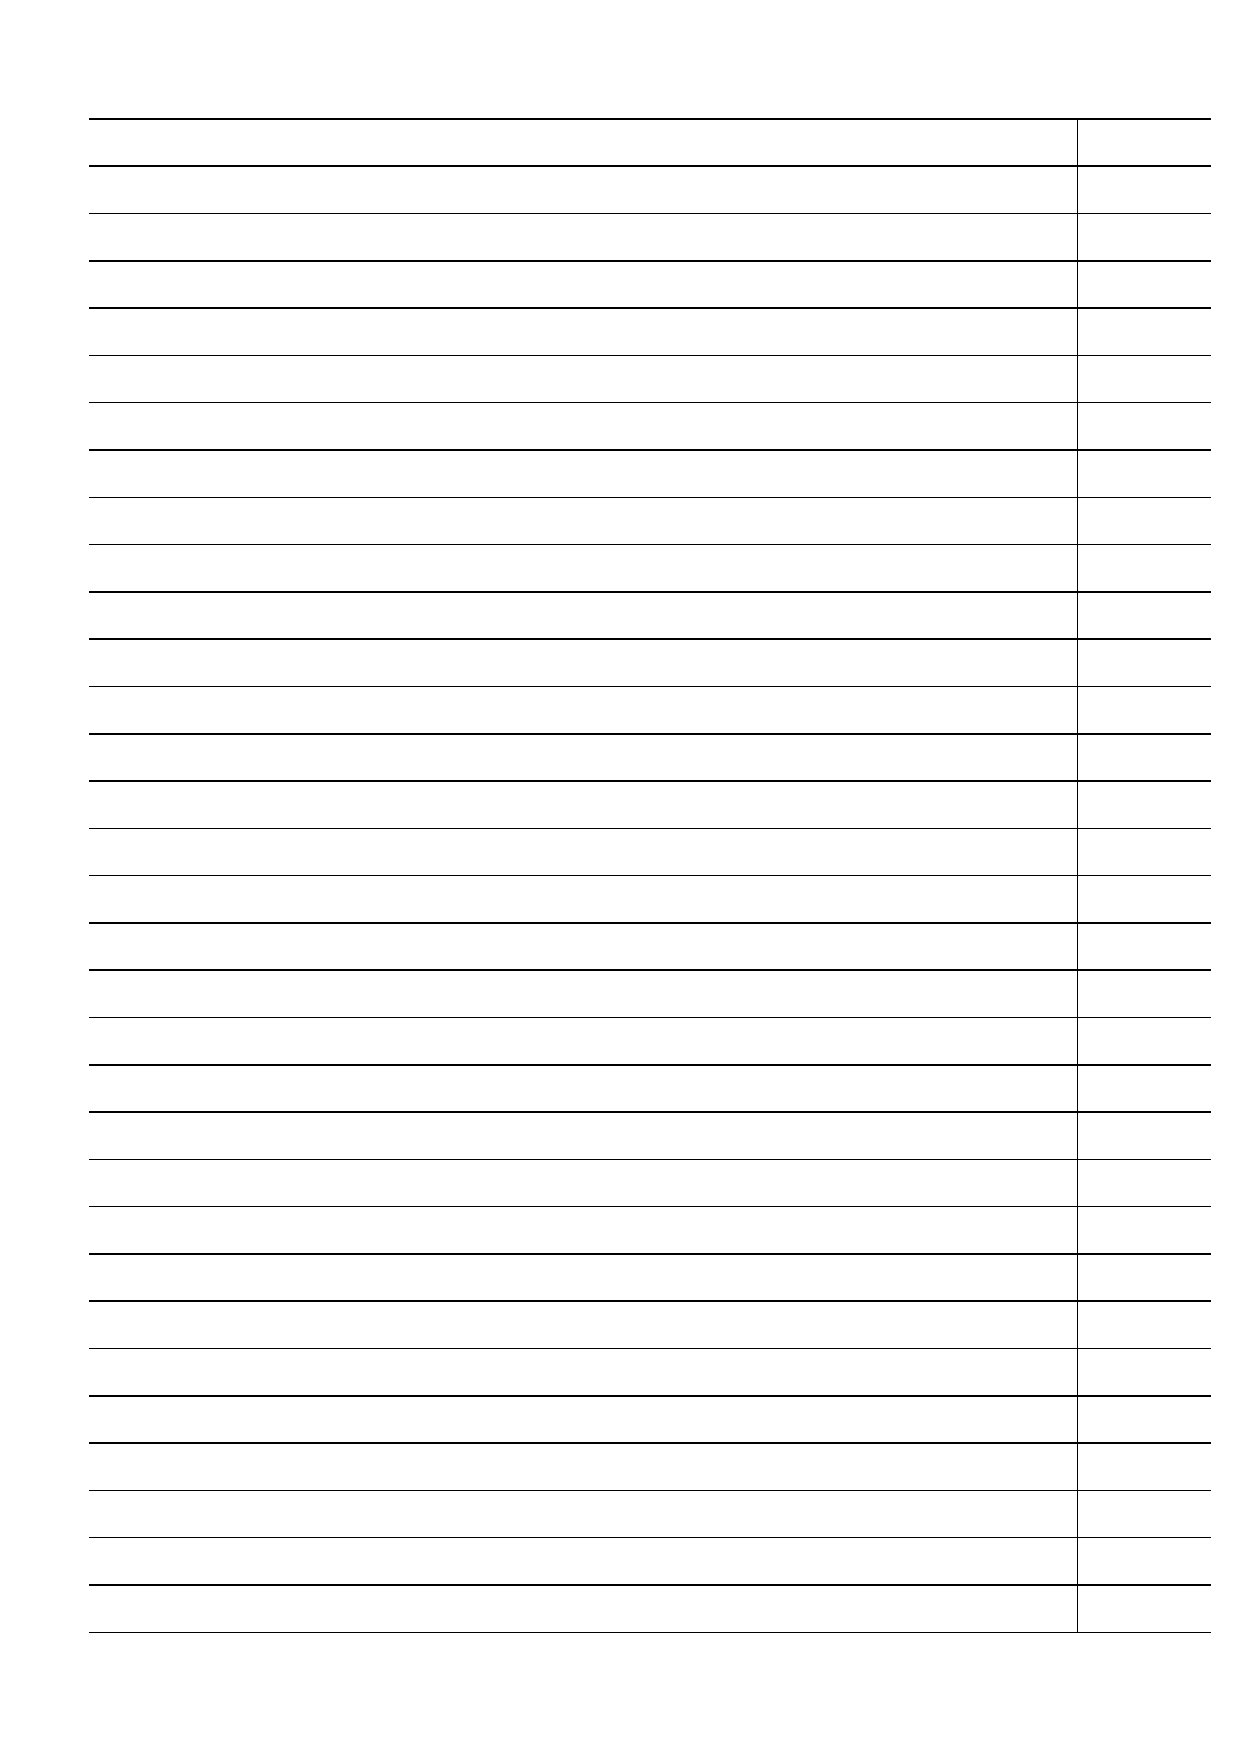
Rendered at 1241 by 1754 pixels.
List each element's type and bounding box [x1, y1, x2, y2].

table_cell [1078, 214, 1211, 260]
table_cell [1078, 1113, 1211, 1158]
table_cell [89, 214, 1077, 260]
table_cell [89, 593, 1077, 638]
table_cell [89, 1586, 1077, 1631]
table_cell [1078, 1586, 1211, 1631]
table_cell [1078, 924, 1211, 969]
table_cell [1078, 593, 1211, 638]
table_cell [1078, 1397, 1211, 1442]
table_cell [1078, 782, 1211, 827]
table_cell [89, 924, 1077, 969]
table_cell [89, 829, 1077, 875]
table_cell [89, 1302, 1077, 1348]
table_cell [89, 1538, 1077, 1584]
table_cell [89, 782, 1077, 827]
table_cell [1078, 1160, 1211, 1206]
table_cell [1078, 1538, 1211, 1584]
table_cell [89, 971, 1077, 1017]
table_cell [89, 1018, 1077, 1064]
table_cell [1078, 498, 1211, 544]
table_cell [1078, 687, 1211, 733]
table_cell [1078, 262, 1211, 307]
table_cell [89, 356, 1077, 402]
table_cell [89, 1397, 1077, 1442]
table_cell [89, 687, 1077, 733]
table_cell [1078, 971, 1211, 1017]
table_cell [89, 1066, 1077, 1111]
table_cell [1078, 451, 1211, 496]
table_cell [89, 1491, 1077, 1537]
table_cell [1078, 1066, 1211, 1111]
table_header [89, 120, 1077, 165]
table_cell [89, 1113, 1077, 1158]
table_cell [1078, 545, 1211, 591]
table_cell [1078, 1018, 1211, 1064]
table_cell [89, 640, 1077, 686]
table_cell [89, 262, 1077, 307]
table_cell [89, 735, 1077, 780]
table_cell [89, 1160, 1077, 1206]
table_cell [1078, 309, 1211, 354]
table_cell [1078, 1207, 1211, 1253]
table_cell [89, 1444, 1077, 1489]
table_cell [1078, 1444, 1211, 1489]
table_cell [89, 403, 1077, 449]
table_cell [89, 1207, 1077, 1253]
table_cell [89, 1349, 1077, 1395]
table_cell [89, 309, 1077, 354]
table_header [1078, 120, 1211, 165]
table_cell [1078, 356, 1211, 402]
table_cell [1078, 829, 1211, 875]
table_cell [89, 545, 1077, 591]
table_cell [1078, 167, 1211, 213]
table_cell [1078, 1349, 1211, 1395]
table_cell [1078, 876, 1211, 922]
table_cell [1078, 403, 1211, 449]
table_cell [1078, 1491, 1211, 1537]
table_cell [89, 167, 1077, 213]
table_cell [89, 876, 1077, 922]
table_cell [1078, 1302, 1211, 1348]
table_cell [1078, 1255, 1211, 1300]
table_cell [1078, 640, 1211, 686]
table_cell [89, 498, 1077, 544]
table_cell [1078, 735, 1211, 780]
table_cell [89, 1255, 1077, 1300]
table_cell [89, 451, 1077, 496]
